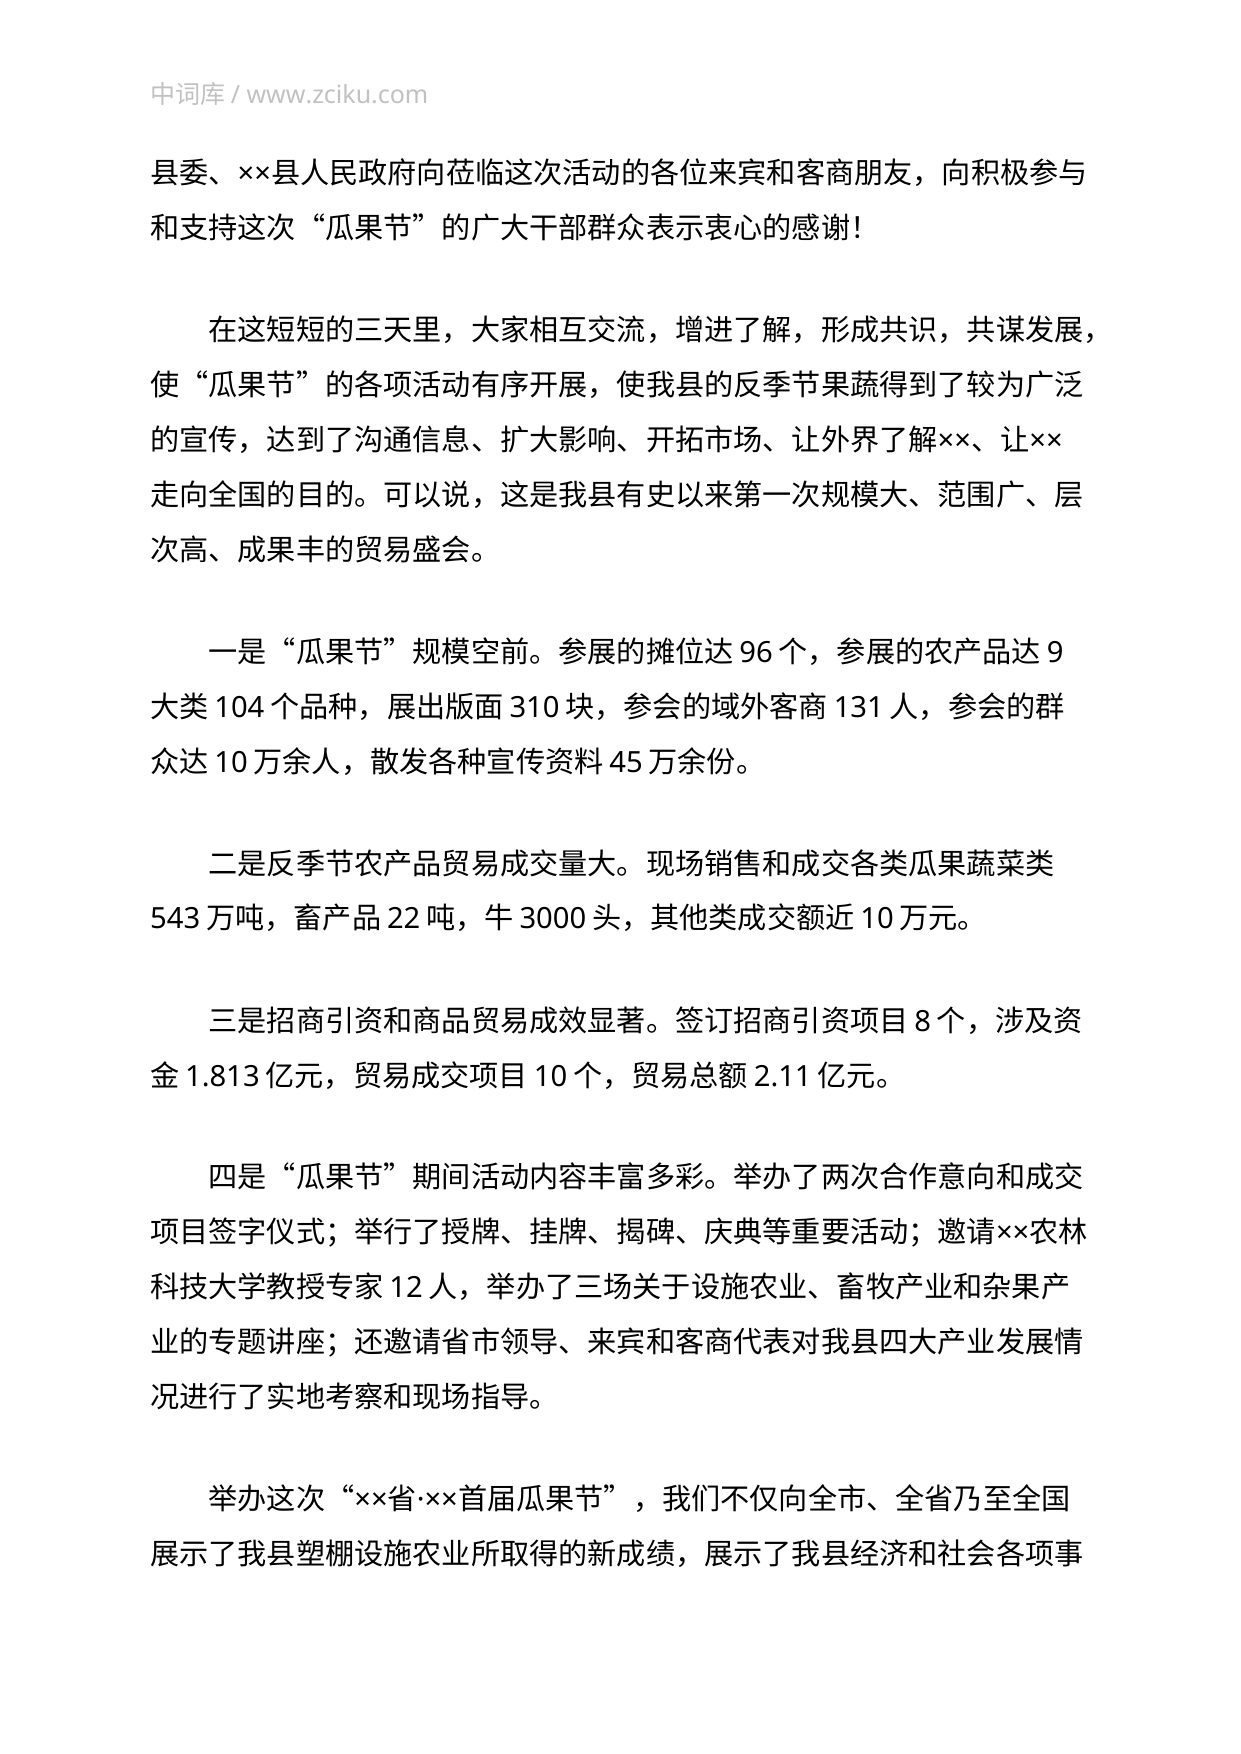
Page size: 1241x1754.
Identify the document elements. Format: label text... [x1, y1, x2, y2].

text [150, 1476, 1090, 1573]
text 三是招商引资和商品贸易成效显著。签订招商引资项目8个，涉及资金1.813亿元，贸易成交项目10个，贸易总额2.11亿元。 [150, 997, 1090, 1094]
text 在这短短的三天里，大家相互交流，增进了解，形成共识，共谋发展，使“瓜果节”的各项活动有序开展，使我县的反季节果蔬得到了较为广泛的宣传，达到了沟通信息、扩大影响、开拓市场、让外界了解××、让××走向全国的目的。可以说，这是我县有史以来第一次规模大、范围广、层次高、成果丰的贸易盛会。 [150, 307, 1090, 569]
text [150, 150, 1090, 247]
text 四是“瓜果节”期间活动内容丰富多彩。举办了两次合作意向和成交项目签字仪式；举行了授牌、挂牌、揭碑、庆典等重要活动；邀请××农林科技大学教授专家12人，举办了三场关于设施农业、畜牧产业和杂果产业的专题讲座；还邀请省市领导、来宾和客商代表对我县四大产业发展情况进行了实地考察和现场指导。 [150, 1154, 1090, 1416]
text 一是“瓜果节”规模空前。参展的摊位达96个，参展的农产品达9大类104个品种，展出版面310块，参会的域外客商131人，参会的群众达10万余人，散发各种宣传资料45万余份。 [150, 628, 1090, 781]
text 二是反季节农产品贸易成交量大。现场销售和成交各类瓜果蔬菜类543万吨，畜产品22吨，牛3000头，其他类成交额近10万元。 [150, 840, 1090, 937]
